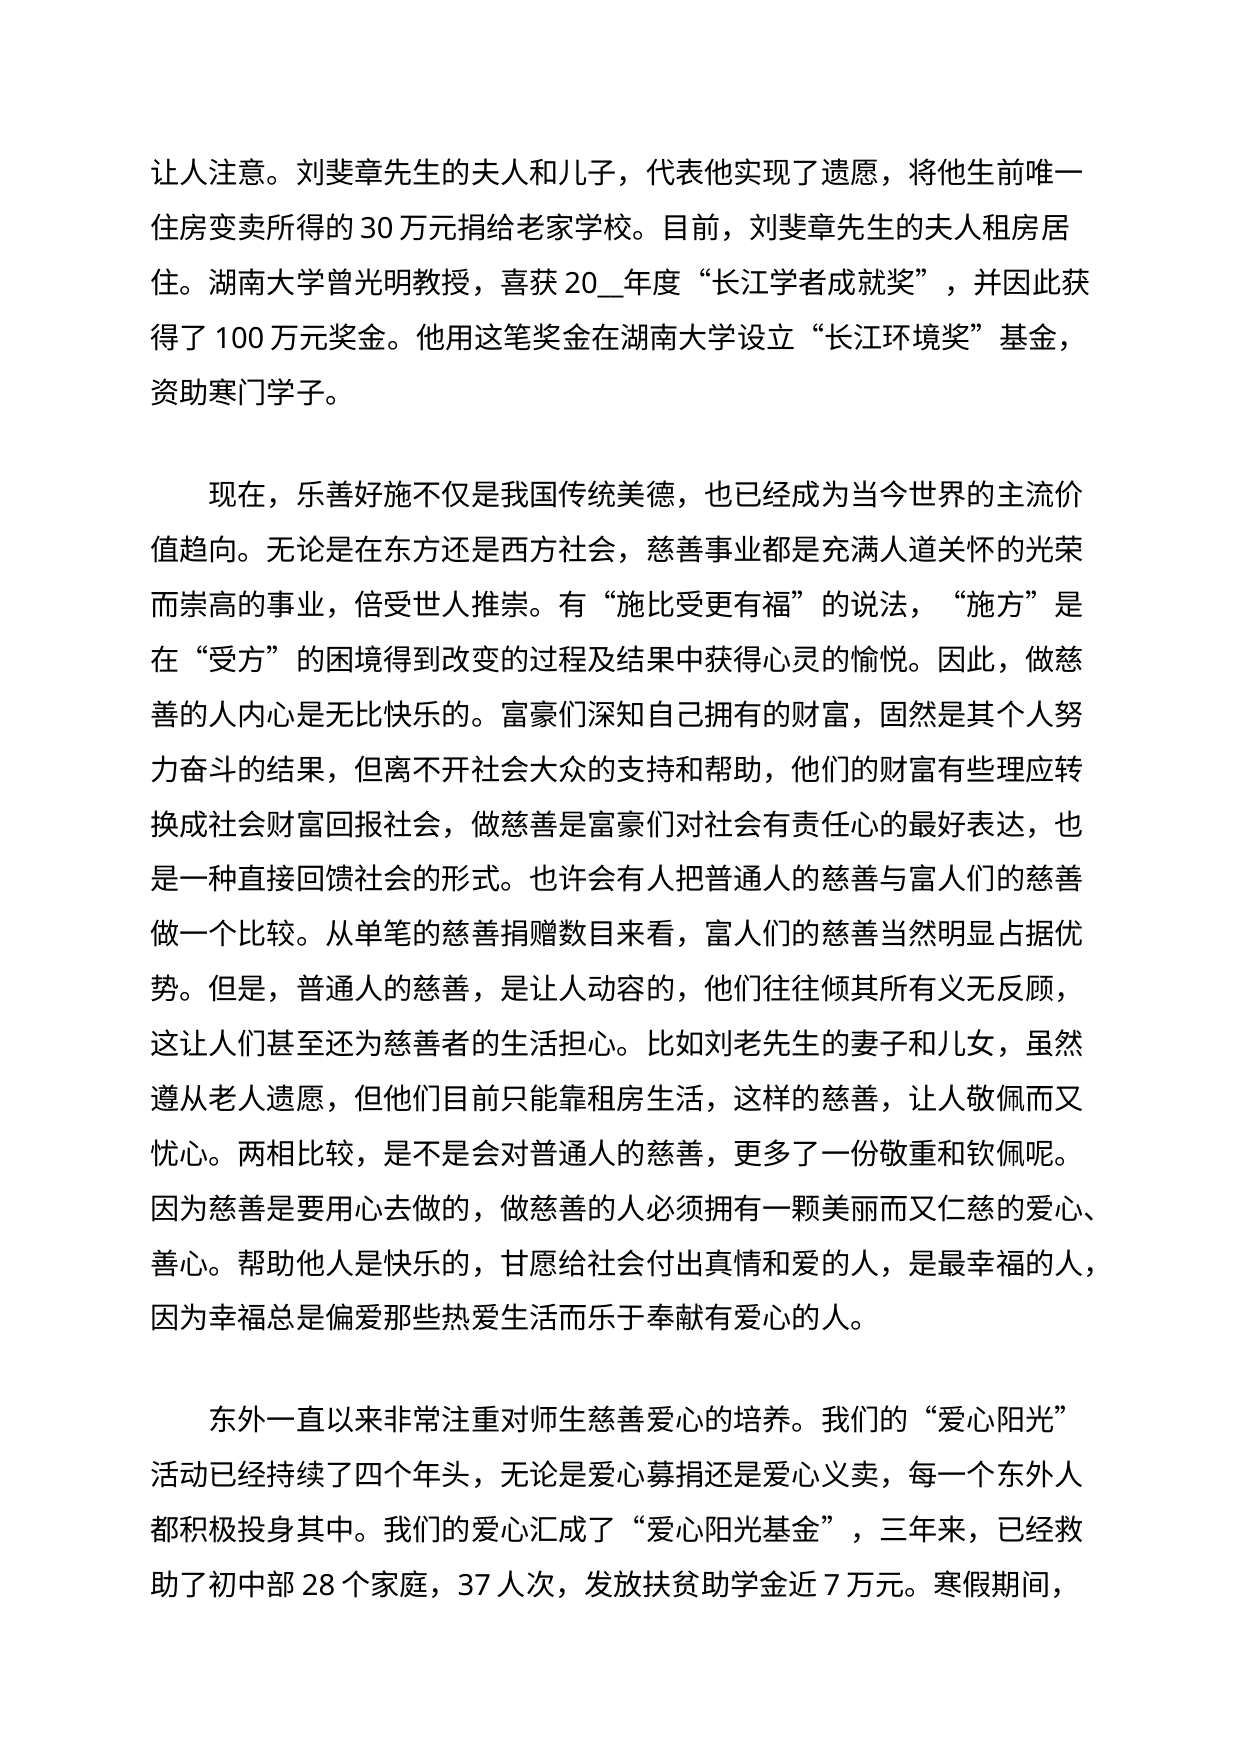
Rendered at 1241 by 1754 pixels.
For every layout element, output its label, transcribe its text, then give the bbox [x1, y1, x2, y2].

text 现在，乐善好施不仅是我国传统美德，也已经成为当今世界的主流价值趋向。无论是在东方还是西方社会，慈善事业都是充满人道关怀的光荣而崇高的事业，倍受世人推崇。有“施比受更有福”的说法，“施方”是在“受方”的困境得到改变的过程及结果中获得心灵的愉悦。因此，做慈善的人内心是无比快乐的。富豪们深知自己拥有的财富，固然是其个人努力奋斗的结果，但离不开社会大众的支持和帮助，他们的财富有些理应转换成社会财富回报社会，做慈善是富豪们对社会有责任心的最好表达，也是一种直接回馈社会的形式。也许会有人把普通人的慈善与富人们的慈善做一个比较。从单笔的慈善捐赠数目来看，富人们的慈善当然明显占据优势。但是，普通人的慈善，是让人动容的，他们往往倾其所有义无反顾，这让人们甚至还为慈善者的生活担心。比如刘老先生的妻子和儿女，虽然遵从老人遗愿，但他们目前只能靠租房生活，这样的慈善，让人敬佩而又忧心。两相比较，是不是会对普通人的慈善，更多了一份敬重和钦佩呢。因为慈善是要用心去做的，做慈善的人必须拥有一颗美丽而又仁慈的爱心、善心。帮助他人是快乐的，甘愿给社会付出真情和爱的人，是最幸福的人，因为幸福总是偏爱那些热爱生活而乐于奉献有爱心的人。 [150, 472, 1090, 1337]
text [150, 150, 1090, 412]
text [150, 1397, 1090, 1604]
